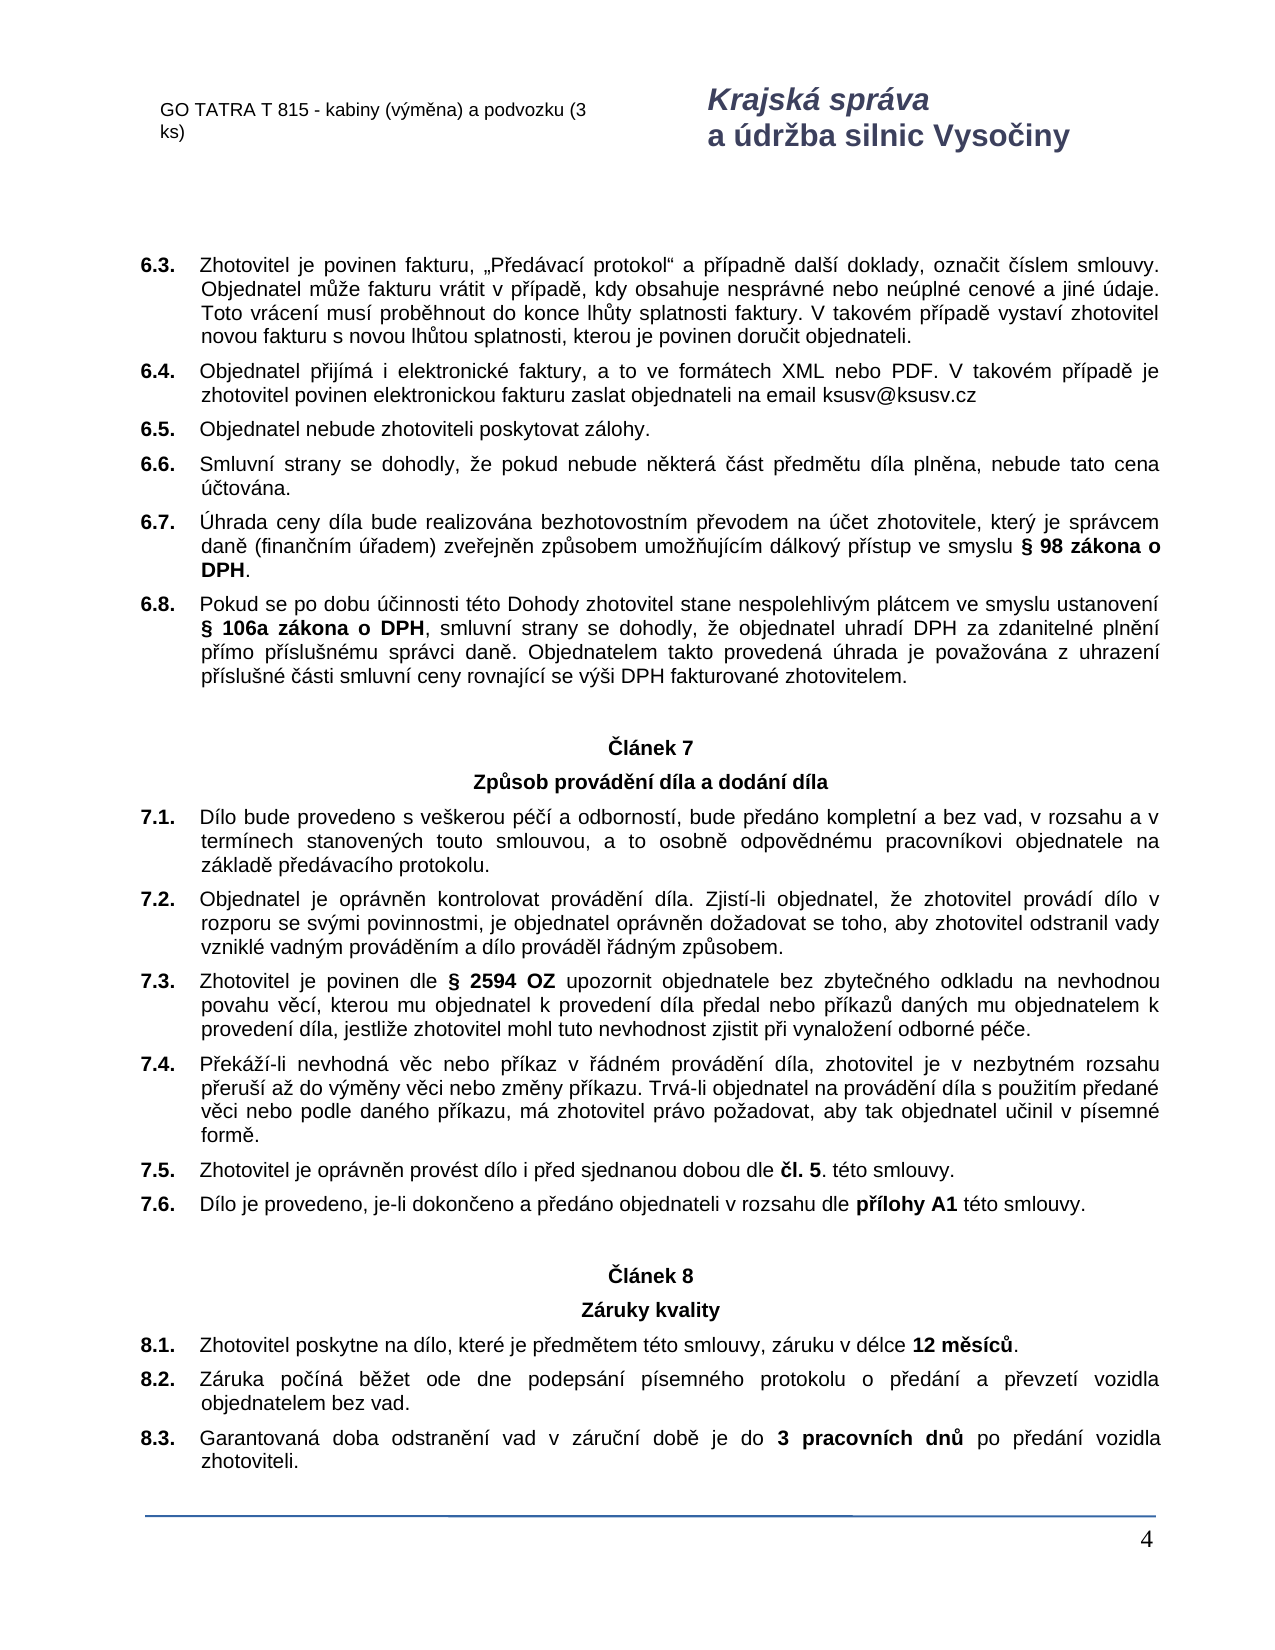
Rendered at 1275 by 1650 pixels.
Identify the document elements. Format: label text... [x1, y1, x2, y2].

text Způsob provádění díla a dodání díla [140, 770, 1161, 794]
text Článek 8 [140, 1264, 1161, 1288]
list Garantovaná doba odstranění vad v záruční době je do 3 pracovních dnů po předání vozidla zhotoviteli. [140, 1425, 1161, 1473]
list Zhotovitel poskytne na dílo, které je předmětem této smlouvy, záruku v délce 12 měsíců. [140, 1333, 1161, 1357]
list Dílo bude provedeno s veškerou péčí a odborností, bude předáno kompletní a bez vad, v rozsahu a v termínech stanovených touto smlouvou, a to osobně odpovědnému pracovníkovi objednatele na základě předávacího protokolu. [140, 804, 1161, 876]
list Úhrada ceny díla bude realizována bezhotovostním převodem na účet zhotovitele, který je správcem daně (finančním úřadem) zveřejněn způsobem umožňujícím dálkový přístup ve smyslu § 98 zákona o DPH. [140, 510, 1161, 582]
list Objednatel nebude zhotoviteli poskytovat zálohy. [140, 417, 1161, 441]
list Zhotovitel je oprávněn provést dílo i před sjednanou dobou dle čl. 5. této smlouvy. [140, 1158, 1161, 1182]
text Záruky kvality [140, 1298, 1161, 1322]
list Objednatel přijímá i elektronické faktury, a to ve formátech XML nebo PDF. V takovém případě je zhotovitel povinen elektronickou fakturu zaslat objednateli na email ksusv@ksusv.cz [140, 359, 1161, 407]
list Pokud se po dobu účinnosti této Dohody zhotovitel stane nespolehlivým plátcem ve smyslu ustanovení § 106a zákona o DPH, smluvní strany se dohodly, že objednatel uhradí DPH za zdanitelné plnění přímo příslušnému správci daně. Objednatelem takto provedená úhrada je považována z uhrazení příslušné části smluvní ceny rovnající se výši DPH fakturované zhotovitelem. [140, 592, 1161, 688]
list Dílo je provedeno, je-li dokončeno a předáno objednateli v rozsahu dle přílohy A1 této smlouvy. [140, 1192, 1161, 1216]
list Objednatel je oprávněn kontrolovat provádění díla. Zjistí-li objednatel, že zhotovitel provádí dílo v rozporu se svými povinnostmi, je objednatel oprávněn dožadovat se toho, aby zhotovitel odstranil vady vzniklé vadným prováděním a dílo prováděl řádným způsobem. [140, 887, 1161, 959]
list Překáží-li nevhodná věc nebo příkaz v řádném provádění díla, zhotovitel je v nezbytném rozsahu přeruší až do výměny věci nebo změny příkazu. Trvá-li objednatel na provádění díla s použitím předané věci nebo podle daného příkazu, má zhotovitel právo požadovat, aby tak objednatel učinil v písemné formě. [140, 1051, 1161, 1147]
list Záruka počíná běžet ode dne podepsání písemného protokolu o předání a převzetí vozidla objednatelem bez vad. [140, 1367, 1161, 1415]
list Smluvní strany se dohodly, že pokud nebude některá část předmětu díla plněna, nebude tato cena účtována. [140, 451, 1161, 499]
list Zhotovitel je povinen dle § 2594 OZ upozornit objednatele bez zbytečného odkladu na nevhodnou povahu věcí, kterou mu objednatel k provedení díla předal nebo příkazů daných mu objednatelem k provedení díla, jestliže zhotovitel mohl tuto nevhodnost zjistit při vynaložení odborné péče. [140, 969, 1161, 1041]
list Zhotovitel je povinen fakturu, „Předávací protokol“ a případně další doklady, označit číslem smlouvy. Objednatel může fakturu vrátit v případě, kdy obsahuje nesprávné nebo neúplné cenové a jiné údaje. Toto vrácení musí proběhnout do konce lhůty splatnosti faktury. V takovém případě vystaví zhotovitel novou fakturu s novou lhůtou splatnosti, kterou je povinen doručit objednateli. [140, 252, 1161, 348]
text Článek 7 [140, 736, 1161, 760]
